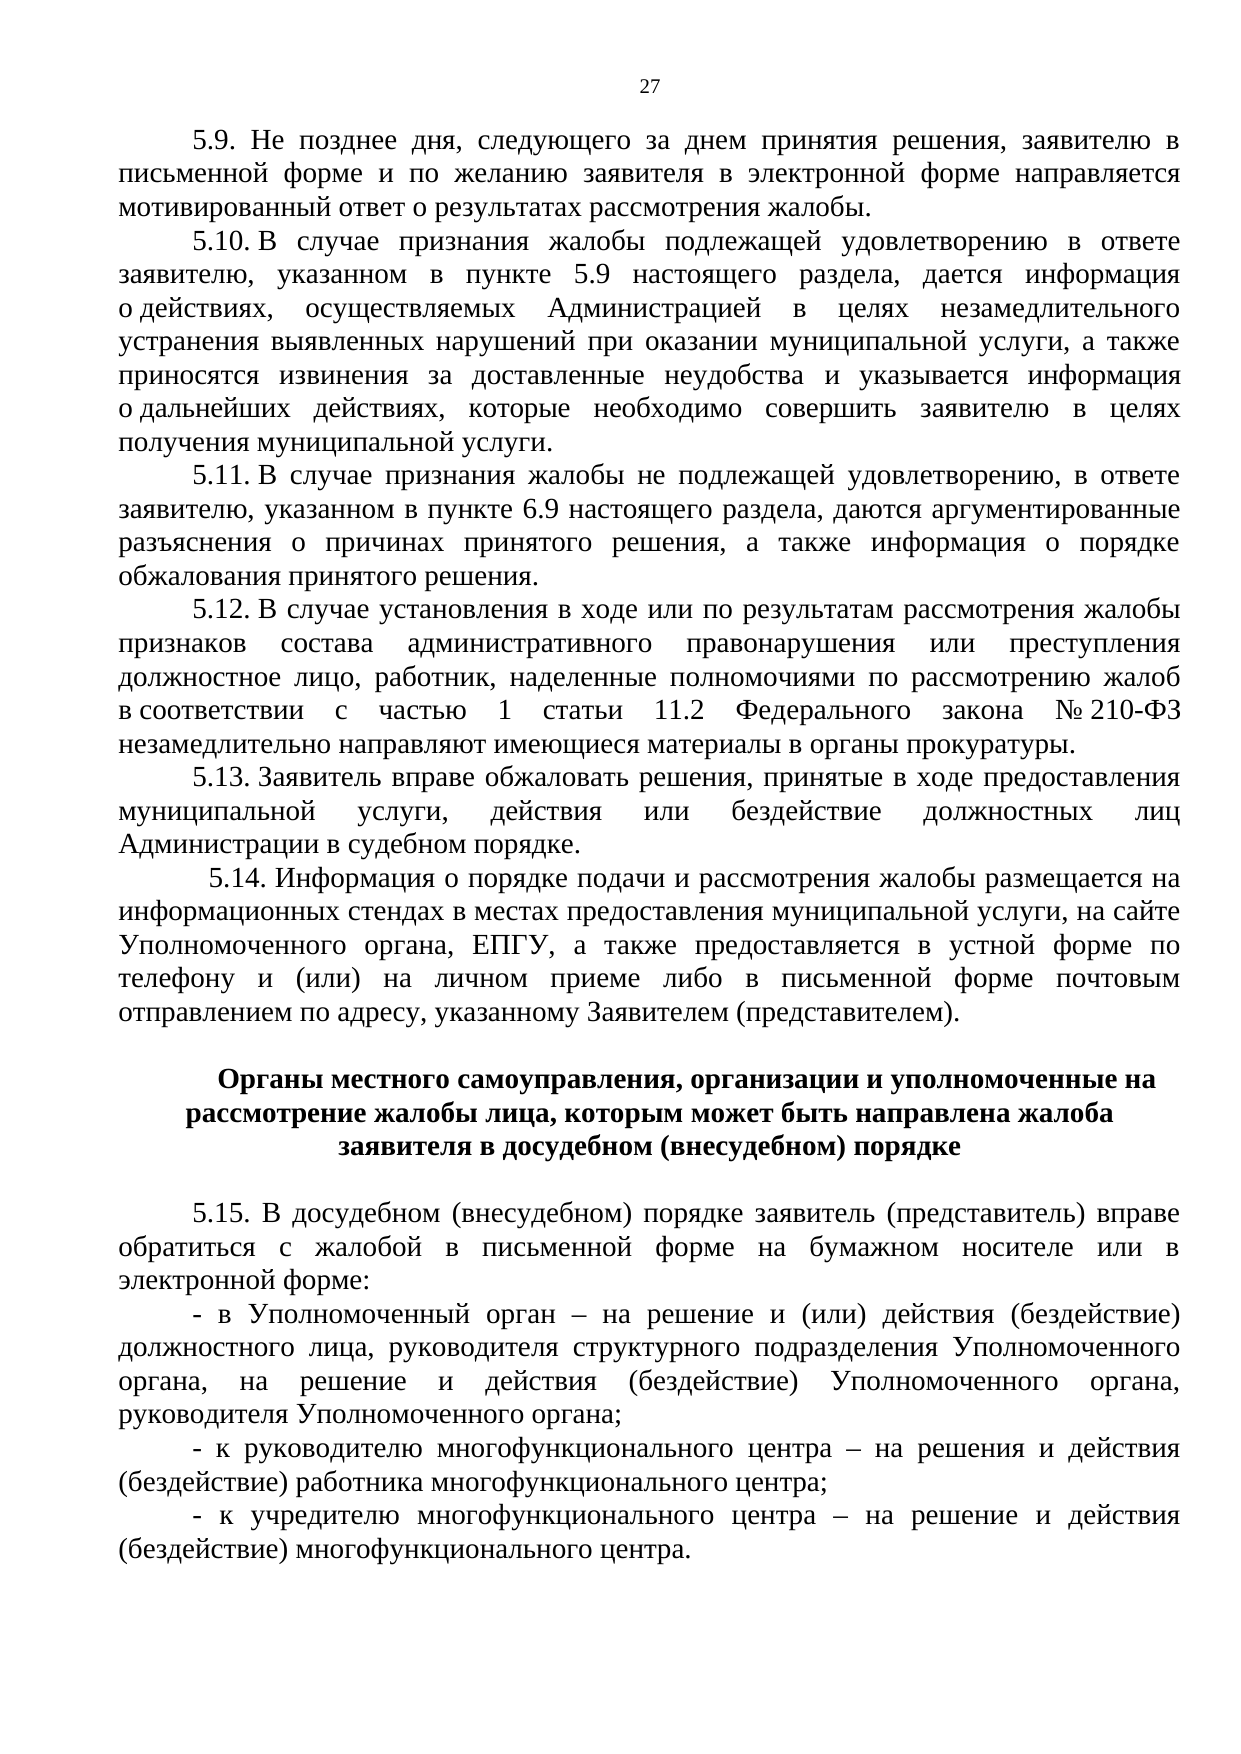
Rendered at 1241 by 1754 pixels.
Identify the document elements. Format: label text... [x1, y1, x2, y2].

text Органы местного самоуправления, организации и уполномоченные на рассмотрение жалобы лица, которым может быть направлена жалоба заявителя в досудебном (внесудебном) порядке [118, 1061, 1181, 1162]
text 5.12. В случае установления в ходе или по результатам рассмотрения жалобы признаков состава административного правонарушения или преступления должностное лицо, работник, наделенные полномочиями по рассмотрению жалоб в соответствии с частью 1 статьи 11.2 Федерального закона № 210-ФЗ незамедлительно направляют имеющиеся материалы в органы прокуратуры. [118, 592, 1181, 759]
text 5.14. Информация о порядке подачи и рассмотрения жалобы размещается на информационных стендах в местах предоставления муниципальной услуги, на сайте Уполномоченного органа, ЕПГУ, а также предоставляется в устной форме по телефону и (или) на личном приеме либо в письменной форме почтовым отправлением по адресу, указанному Заявителем (представителем). [118, 860, 1181, 1028]
text 5.13. Заявитель вправе обжаловать решения, принятые в ходе предоставления муниципальной услуги, действия или бездействие должностных лиц Администрации в судебном порядке. [118, 759, 1181, 860]
text - к учредителю многофункционального центра – на решение и действия (бездействие) многофункционального центра. [118, 1497, 1181, 1564]
text 5.15. В досудебном (внесудебном) порядке заявитель (представитель) вправе обратиться с жалобой в письменной форме на бумажном носителе или в электронной форме: [118, 1195, 1181, 1296]
text 5.9. Не позднее дня, следующего за днем принятия решения, заявителю в письменной форме и по желанию заявителя в электронной форме направляется мотивированный ответ о результатах рассмотрения жалобы. [118, 122, 1181, 223]
text - к руководителю многофункционального центра – на решения и действия (бездействие) работника многофункционального центра; [118, 1430, 1181, 1497]
text 5.11. В случае признания жалобы не подлежащей удовлетворению, в ответе заявителю, указанном в пункте 6.9 настоящего раздела, даются аргументированные разъяснения о причинах принятого решения, а также информация о порядке обжалования принятого решения. [118, 457, 1181, 592]
text - в Уполномоченный орган – на решение и (или) действия (бездействие) должностного лица, руководителя структурного подразделения Уполномоченного органа, на решение и действия (бездействие) Уполномоченного органа, руководителя Уполномоченного органа; [118, 1296, 1181, 1430]
text 5.10. В случае признания жалобы подлежащей удовлетворению в ответе заявителю, указанном в пункте 5.9 настоящего раздела, дается информация о действиях, осуществляемых Администрацией в целях незамедлительного устранения выявленных нарушений при оказании муниципальной услуги, а также приносятся извинения за доставленные неудобства и указывается информация о дальнейших действиях, которые необходимо совершить заявителю в целях получения муниципальной услуги. [118, 223, 1181, 457]
